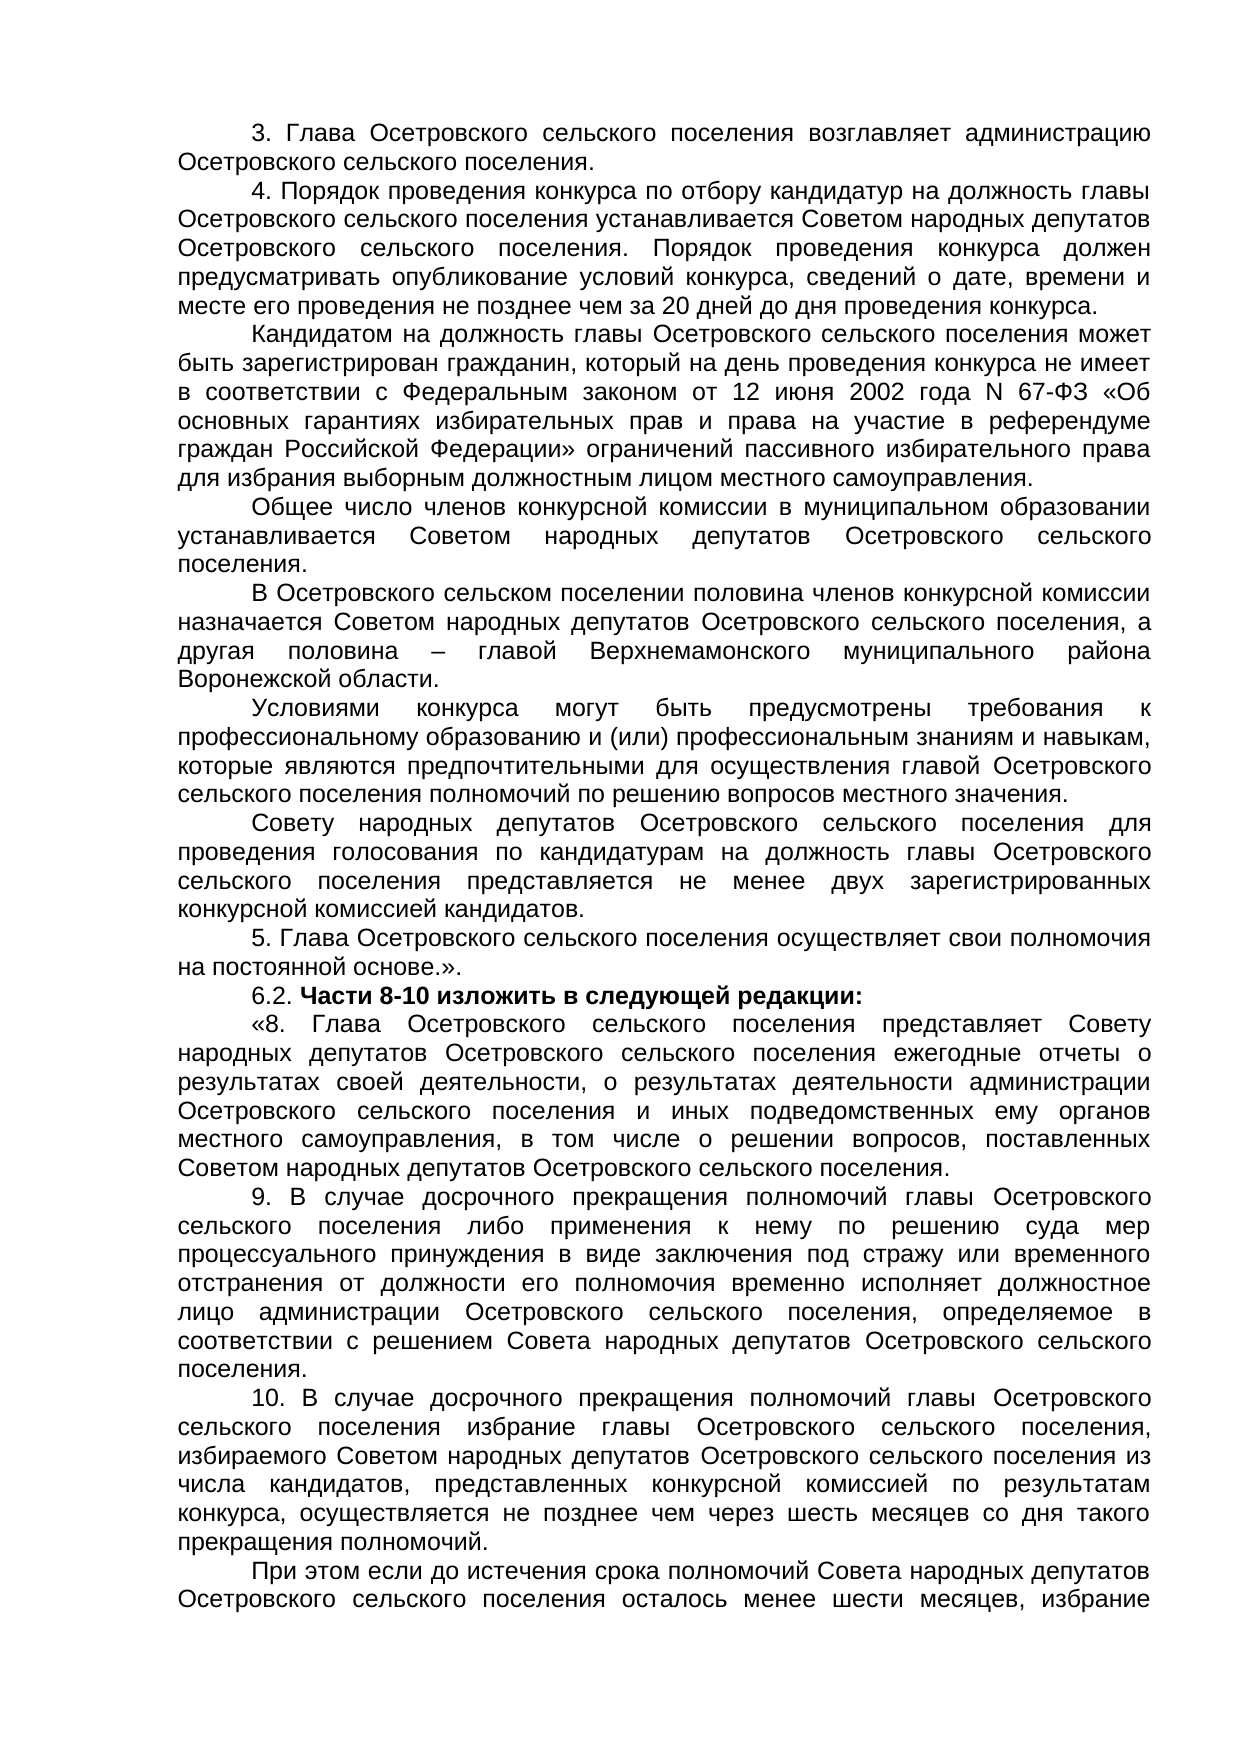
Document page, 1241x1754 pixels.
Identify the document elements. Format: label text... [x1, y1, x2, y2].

text 4. Порядок проведения конкурса по отбору кандидатур на должность главы Осетровского сельского поселения устанавливается Советом народных депутатов Осетровского сельского поселения. Порядок проведения конкурса должен предусматривать опубликование условий конкурса, сведений о дате, времени и месте его проведения не позднее чем за 20 дней до дня проведения конкурса. [177, 176, 1152, 319]
text Совету народных депутатов Осетровского сельского поселения для проведения голосования по кандидатурам на должность главы Осетровского сельского поселения представляется не менее двух зарегистрированных конкурсной комиссией кандидатов. [177, 808, 1152, 923]
text В Осетровского сельском поселении половина членов конкурсной комиссии назначается Советом народных депутатов Осетровского сельского поселения, а другая половина – главой Верхнемамонского муниципального района Воронежской области. [177, 578, 1152, 693]
text Условиями конкурса могут быть предусмотрены требования к профессиональному образованию и (или) профессиональным знаниям и навыкам, которые являются предпочтительными для осуществления главой Осетровского сельского поселения полномочий по решению вопросов местного значения. [177, 693, 1152, 808]
text 6.2. Части 8-10 изложить в следующей редакции: [177, 981, 1152, 1009]
text Кандидатом на должность главы Осетровского сельского поселения может быть зарегистрирован гражданин, который на день проведения конкурса не имеет в соответствии с Федеральным законом от 12 июня 2002 года N 67-ФЗ «Об основных гарантиях избирательных прав и права на участие в референдуме граждан Российской Федерации» ограничений пассивного избирательного права для избрания выборным должностным лицом местного самоуправления. [177, 319, 1152, 492]
text 10. В случае досрочного прекращения полномочий главы Осетровского сельского поселения избрание главы Осетровского сельского поселения, избираемого Советом народных депутатов Осетровского сельского поселения из числа кандидатов, представленных конкурсной комиссией по результатам конкурса, осуществляется не позднее чем через шесть месяцев со дня такого прекращения полномочий. [177, 1383, 1152, 1556]
text «8. Глава Осетровского сельского поселения представляет Совету народных депутатов Осетровского сельского поселения ежегодные отчеты о результатах своей деятельности, о результатах деятельности администрации Осетровского сельского поселения и иных подведомственных ему органов местного самоуправления, в том числе о решении вопросов, поставленных Советом народных депутатов Осетровского сельского поселения. [177, 1009, 1152, 1182]
text 9. В случае досрочного прекращения полномочий главы Осетровского сельского поселения либо применения к нему по решению суда мер процессуального принуждения в виде заключения под стражу или временного отстранения от должности его полномочия временно исполняет должностное лицо администрации Осетровского сельского поселения, определяемое в соответствии с решением Совета народных депутатов Осетровского сельского поселения. [177, 1182, 1152, 1383]
text Общее число членов конкурсной комиссии в муниципальном образовании устанавливается Советом народных депутатов Осетровского сельского поселения. [177, 492, 1152, 578]
text 3. Глава Осетровского сельского поселения возглавляет администрацию Осетровского сельского поселения. [177, 118, 1152, 176]
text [177, 1556, 1152, 1613]
text 5. Глава Осетровского сельского поселения осуществляет свои полномочия на постоянной основе.». [177, 923, 1152, 981]
